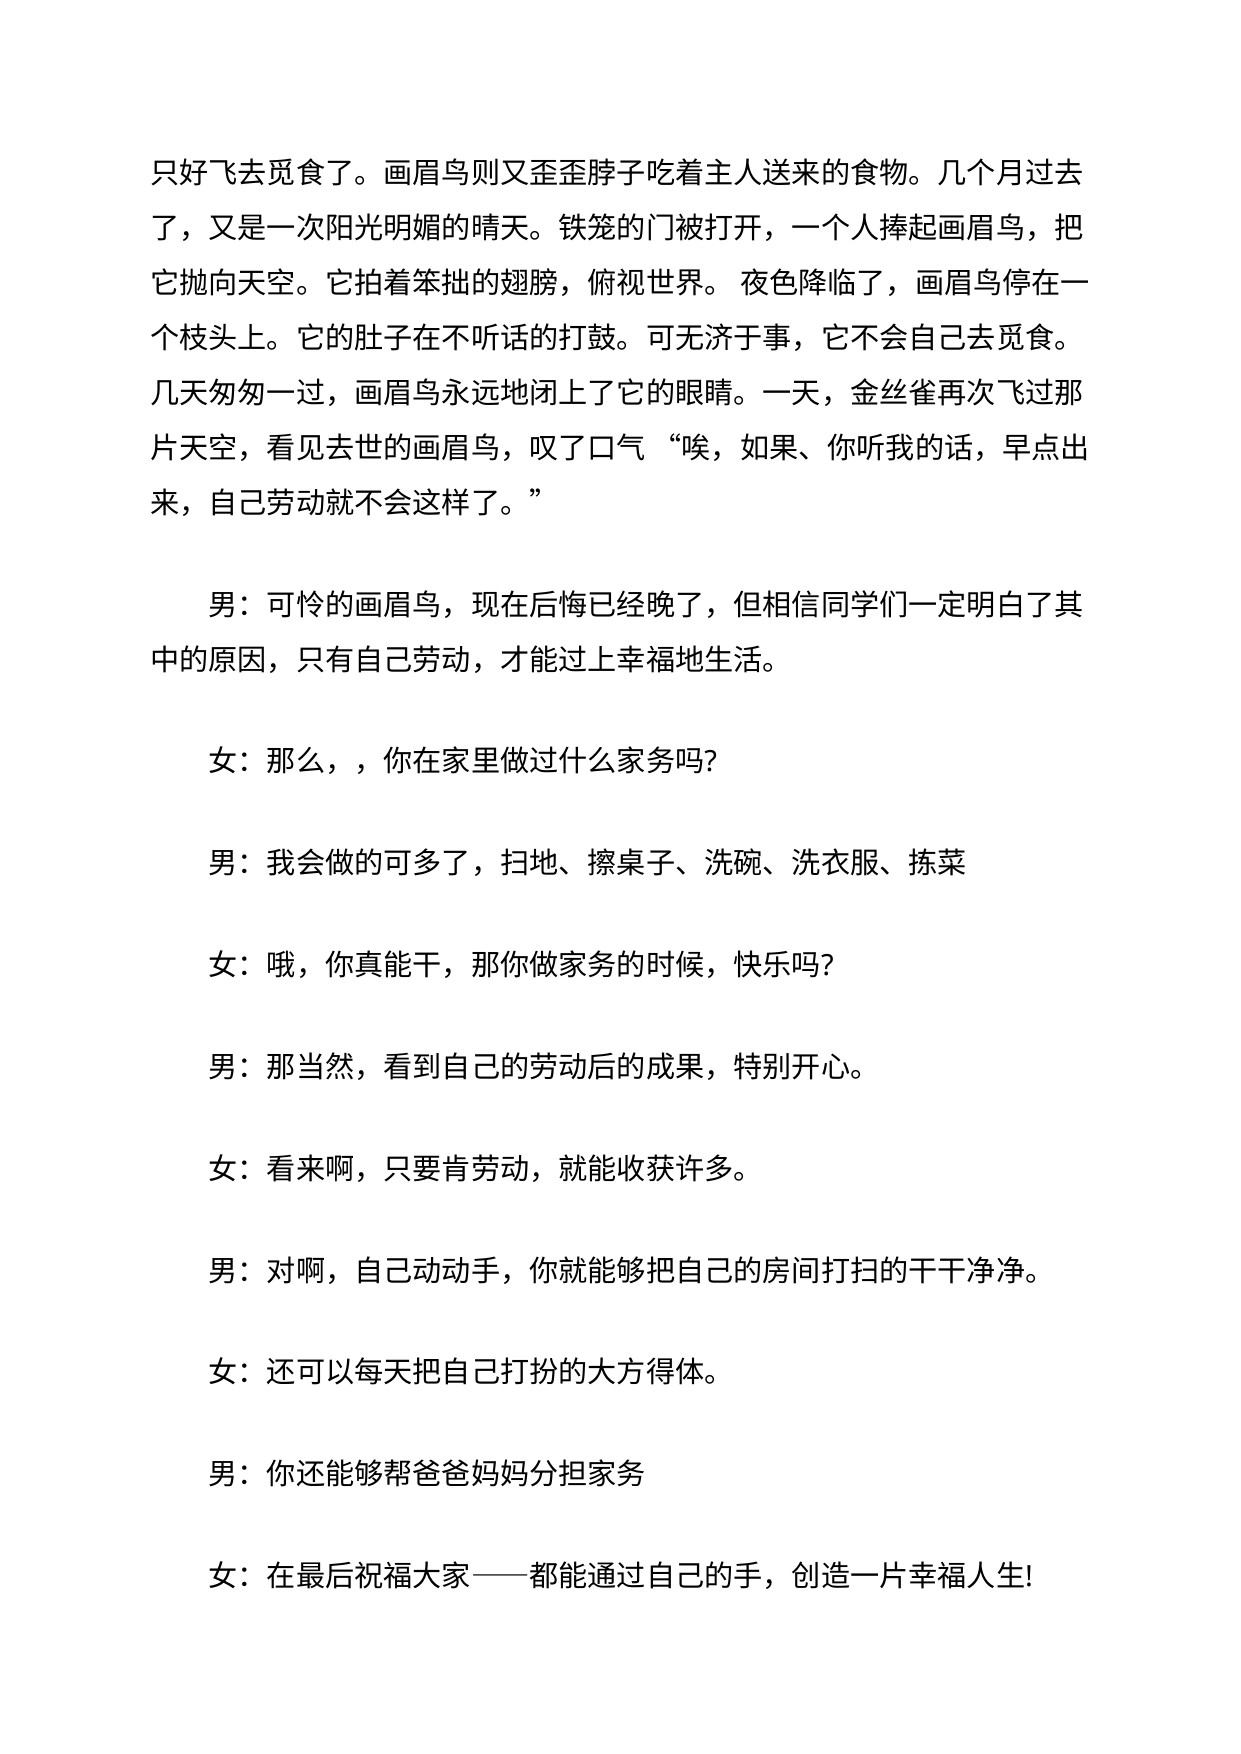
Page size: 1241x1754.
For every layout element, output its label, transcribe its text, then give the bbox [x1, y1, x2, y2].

text 男：对啊，自己动动手，你就能够把自己的房间打扫的干干净净。 [150, 1247, 1090, 1289]
text 女：那么，，你在家里做过什么家务吗? [150, 738, 1090, 780]
text 女：在最后祝福大家——都能通过自己的手，创造一片幸福人生! [150, 1552, 1090, 1595]
text 女：还可以每天把自己打扮的大方得体。 [150, 1349, 1090, 1391]
text 男：可怜的画眉鸟，现在后悔已经晚了，但相信同学们一定明白了其中的原因，只有自己劳动，才能过上幸福地生活。 [150, 581, 1090, 678]
text 女：看来啊，只要肯劳动，就能收获许多。 [150, 1145, 1090, 1188]
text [150, 150, 1090, 522]
text 男：你还能够帮爸爸妈妈分担家务 [150, 1451, 1090, 1493]
text 男：我会做的可多了，扫地、擦桌子、洗碗、洗衣服、拣菜 [150, 840, 1090, 882]
text 男：那当然，看到自己的劳动后的成果，特别开心。 [150, 1043, 1090, 1086]
text 女：哦，你真能干，那你做家务的时候，快乐吗? [150, 942, 1090, 984]
